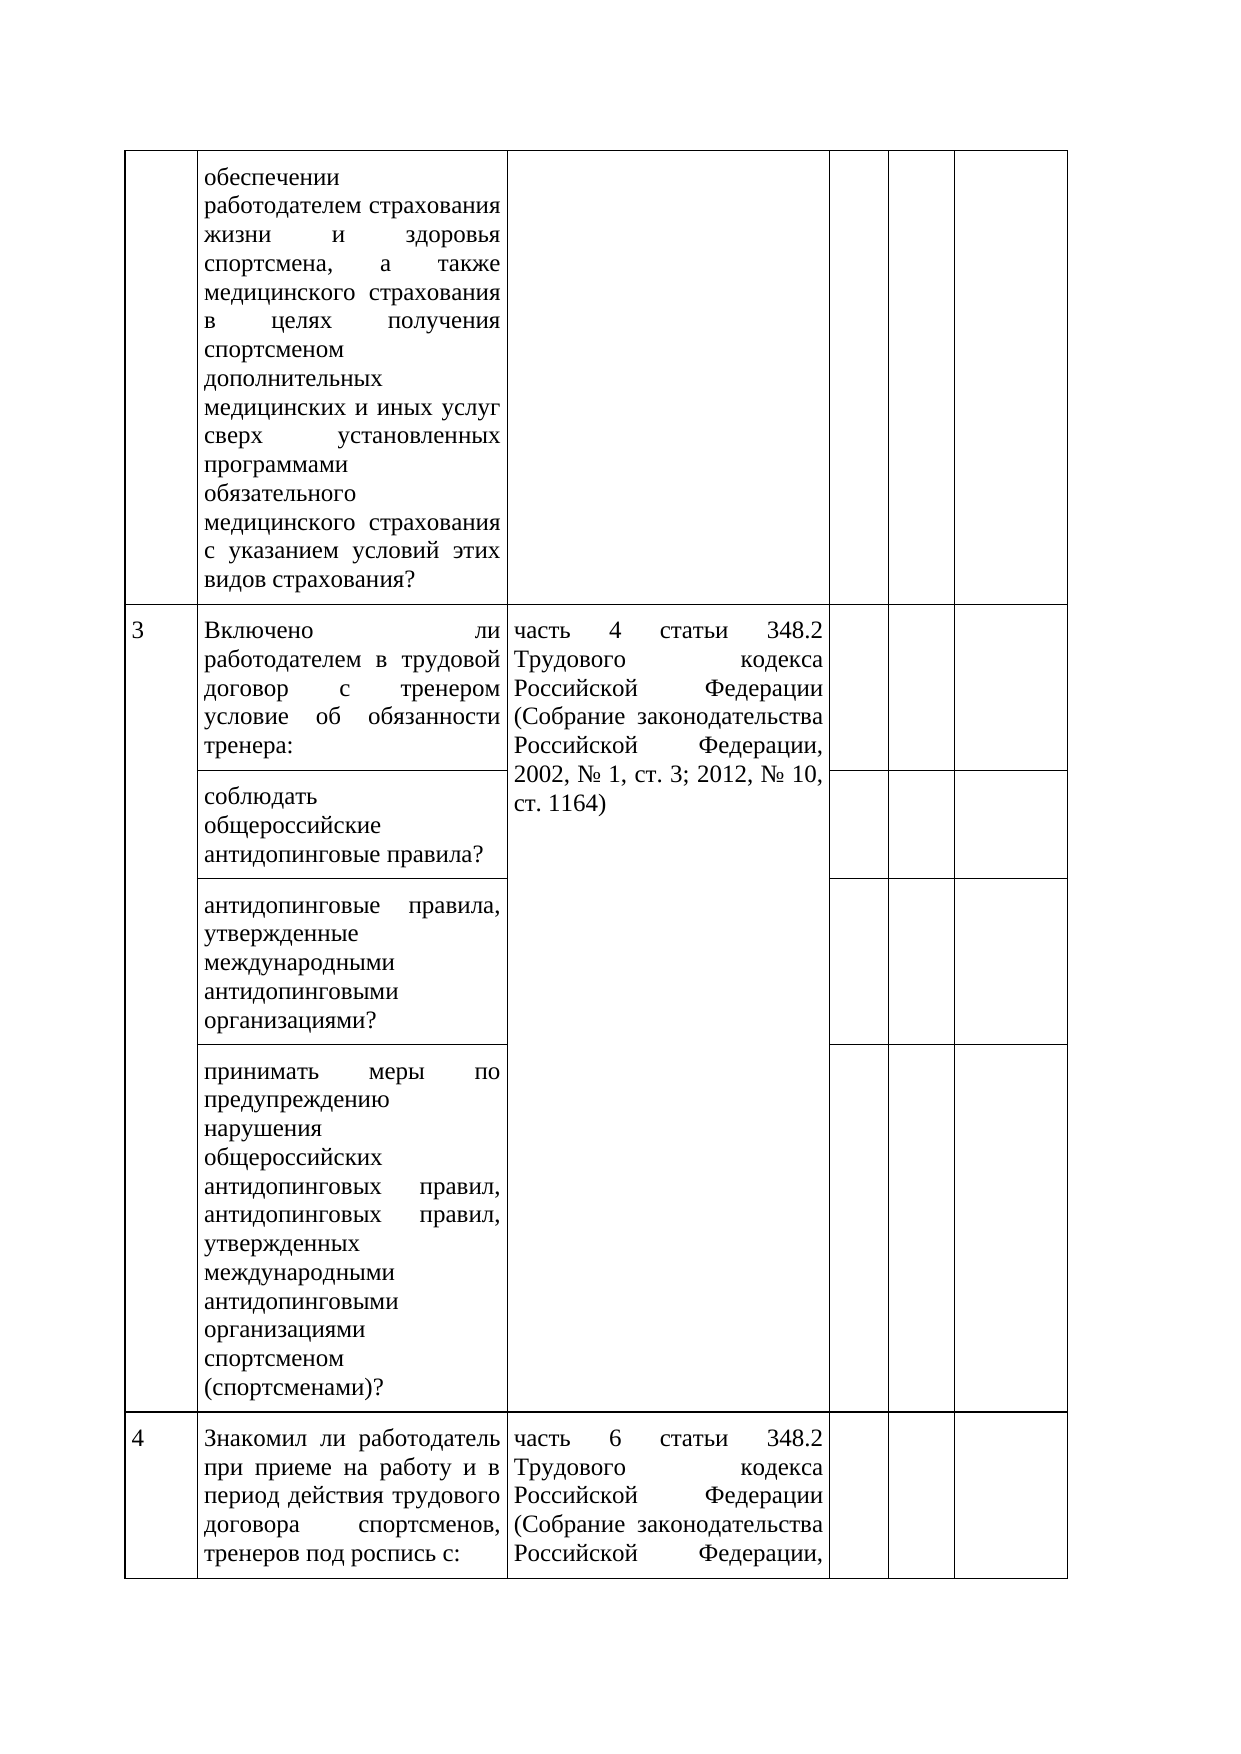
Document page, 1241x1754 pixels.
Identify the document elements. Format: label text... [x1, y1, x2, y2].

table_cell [508, 1413, 829, 1577]
table_cell [955, 771, 1067, 878]
table_cell [889, 771, 954, 878]
table_cell [830, 605, 888, 769]
table_cell [955, 1413, 1067, 1577]
table_cell принимать меры по предупреждению нарушения общероссийских антидопинговых правил, антидопинговых правил, утвержденных международными антидопинговыми организациями спортсменом (спортсменами)? [198, 1045, 507, 1411]
table_cell [889, 879, 954, 1044]
table_cell [955, 151, 1067, 603]
table_cell [830, 879, 888, 1044]
table_cell [889, 151, 954, 603]
table_cell 4 [126, 1413, 197, 1577]
table_cell обеспечении работодателем страхования жизни и здоровья спортсмена, а также медицинского страхования в целях получения спортсменом дополнительных медицинских и иных услуг сверх установленных программами обязательного медицинского страхования с указанием условий этих видов страхования? [198, 151, 507, 603]
table_cell соблюдать общероссийские антидопинговые правила? [198, 771, 507, 878]
table_cell [955, 605, 1067, 769]
table_cell [955, 879, 1067, 1044]
table_cell [508, 151, 829, 603]
table_cell Включено ли работодателем в трудовой договор с тренером условие об обязанности тренера: [198, 605, 507, 769]
table_cell [889, 605, 954, 769]
table_cell [830, 1413, 888, 1577]
table_cell антидопинговые правила, утвержденные международными антидопинговыми организациями? [198, 879, 507, 1044]
table_cell [889, 1045, 954, 1411]
table_cell [830, 151, 888, 603]
table_cell [955, 1045, 1067, 1411]
table_cell [830, 1045, 888, 1411]
table_cell Знакомил ли работодатель при приеме на работу и в период действия трудового договора спортсменов, тренеров под роспись с: [198, 1413, 507, 1577]
table_cell [889, 1413, 954, 1577]
table_cell часть 4 статьи 348.2 Трудового кодекса Российской Федерации (Собрание законодательства Российской Федерации, 2002, № 1, ст. 3; 2012, № 10, ст. 1164) [508, 605, 829, 1411]
table_cell [126, 151, 197, 603]
table_cell [830, 771, 888, 878]
table_cell 3 [126, 605, 197, 1411]
